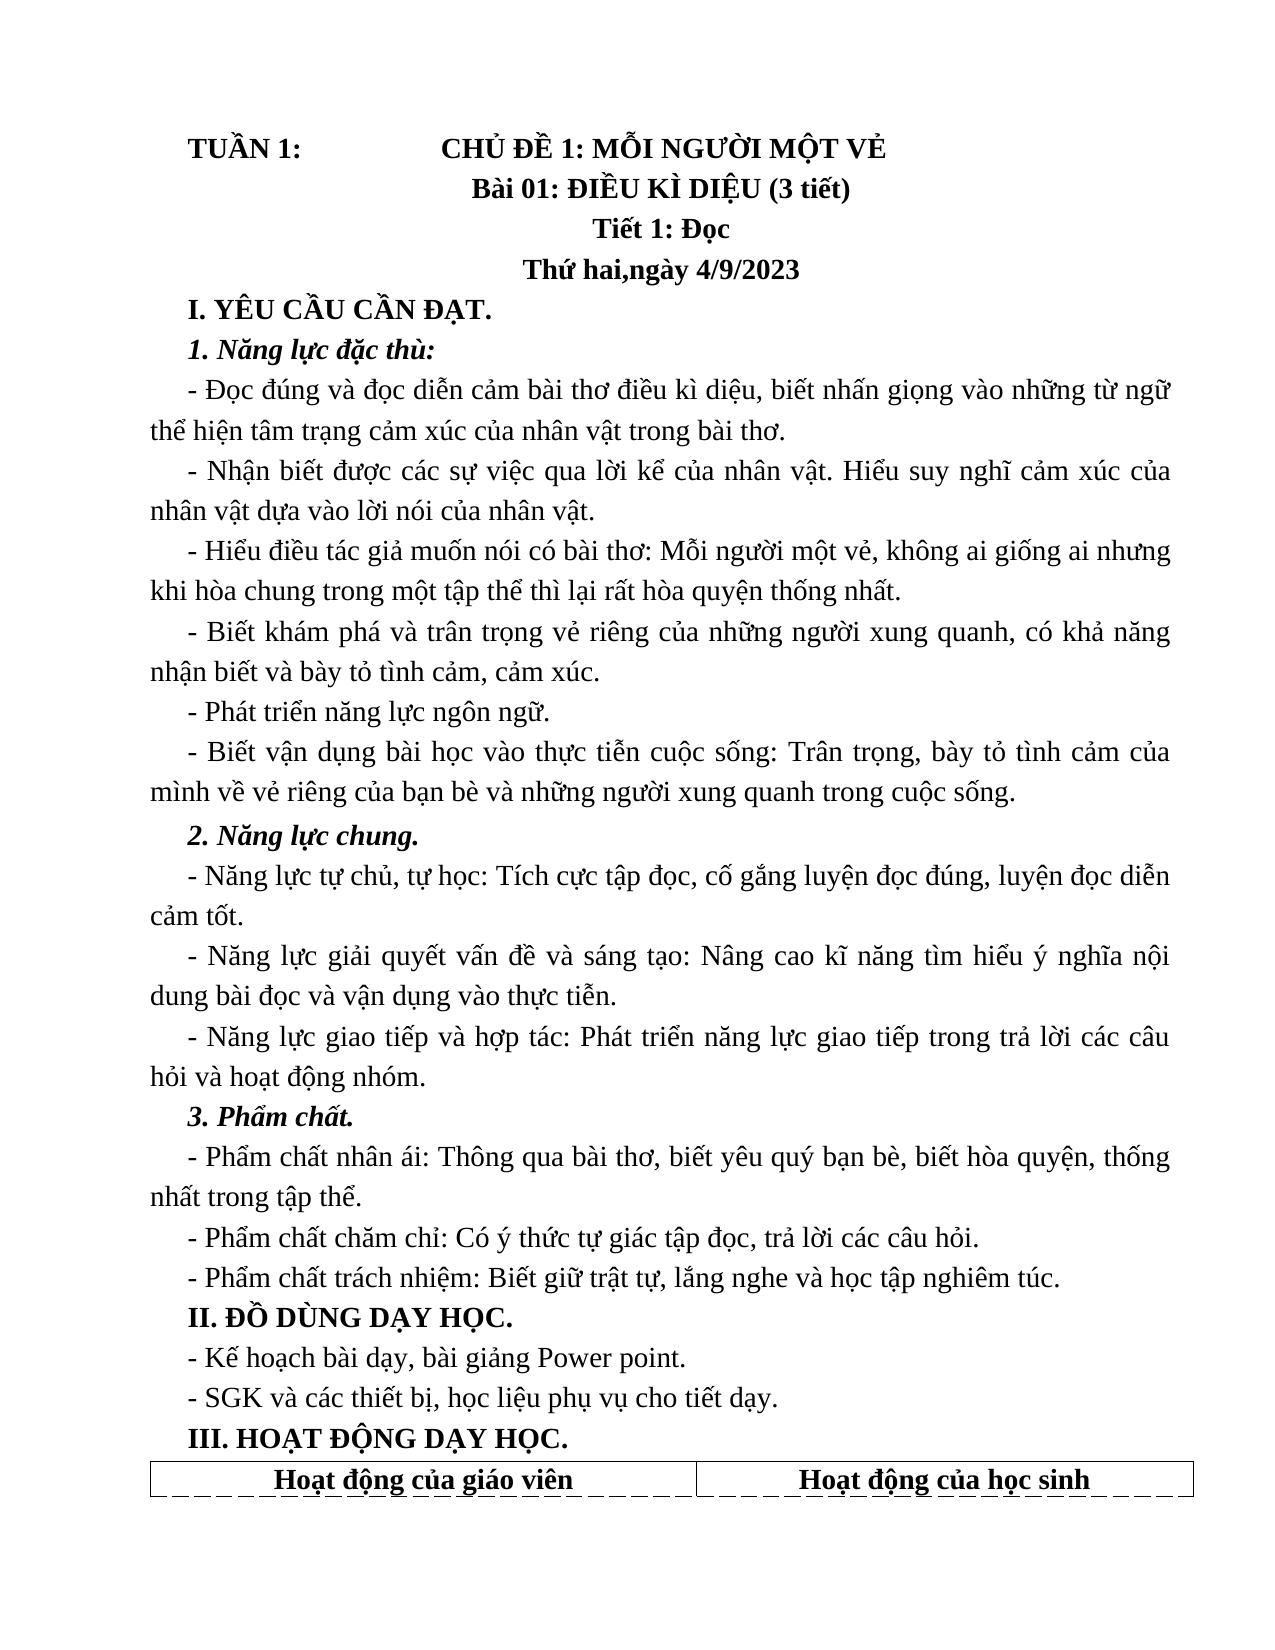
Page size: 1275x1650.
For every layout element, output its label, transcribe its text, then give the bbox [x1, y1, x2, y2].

text - Phát triển năng lực ngôn ngữ. [150, 694, 1172, 728]
text - Phẩm chất nhân ái: Thông qua bài thơ, biết yêu quý bạn bè, biết hòa quyện, thống nhất trong tập thể. [150, 1139, 1172, 1213]
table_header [151, 1462, 696, 1496]
text TUẦN 1: CHỦ ĐỀ 1: MỖI NGƯỜI MỘT VẺ [150, 131, 1172, 165]
text 2. Năng lực chung. [150, 818, 1172, 851]
text 3. Phẩm chất. [150, 1099, 1172, 1133]
text - Biết khám phá và trân trọng vẻ riêng của những người xung quanh, có khả năng nhận biết và bày tỏ tình cảm, cảm xúc. [150, 614, 1172, 687]
text 1. Năng lực đặc thù: [150, 332, 1172, 366]
text - Năng lực giải quyết vấn đề và sáng tạo: Nâng cao kĩ năng tìm hiểu ý nghĩa nội dung bài đọc và vận dụng vào thực tiễn. [150, 938, 1172, 1012]
text - Biết vận dụng bài học vào thực tiễn cuộc sống: Trân trọng, bày tỏ tình cảm của mình về vẻ riêng của bạn bè và những người xung quanh trong cuộc sống. [150, 734, 1172, 808]
text I. YÊU CẦU CẦN ĐẠT. [150, 292, 1172, 326]
text - Năng lực giao tiếp và hợp tác: Phát triển năng lực giao tiếp trong trả lời các câu hỏi và hoạt động nhóm. [150, 1019, 1172, 1092]
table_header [697, 1462, 1193, 1496]
text - Phẩm chất chăm chỉ: Có ý thức tự giác tập đọc, trả lời các câu hỏi. [150, 1220, 1172, 1253]
text - SGK và các thiết bị, học liệu phụ vụ cho tiết dạy. [150, 1381, 1172, 1414]
text - Kế hoạch bài dạy, bài giảng Power point. [150, 1340, 1172, 1374]
text Thứ hai,ngày 4/9/2023 [150, 252, 1172, 285]
text - Phẩm chất trách nhiệm: Biết giữ trật tự, lắng nghe và học tập nghiêm túc. [150, 1260, 1172, 1293]
text Bài 01: ĐIỀU KÌ DIỆU (3 tiết) [150, 171, 1172, 205]
text III. HOẠT ĐỘNG DẠY HỌC. [150, 1421, 1172, 1454]
text - Đọc đúng và đọc diễn cảm bài thơ điều kì diệu, biết nhấn giọng vào những từ ngữ thể hiện tâm trạng cảm xúc của nhân vật trong bài thơ. [150, 372, 1172, 446]
text Tiết 1: Đọc [150, 212, 1172, 245]
text - Nhận biết được các sự việc qua lời kể của nhân vật. Hiểu suy nghĩ cảm xúc của nhân vật dựa vào lời nói của nhân vật. [150, 453, 1172, 527]
text II. ĐỒ DÙNG DẠY HỌC. [150, 1300, 1172, 1334]
text - Năng lực tự chủ, tự học: Tích cực tập đọc, cố gắng luyện đọc đúng, luyện đọc diễn cảm tốt. [150, 858, 1172, 932]
text - Hiểu điều tác giả muốn nói có bài thơ: Mỗi người một vẻ, không ai giống ai nhưng khi hòa chung trong một tập thể thì lại rất hòa quyện thống nhất. [150, 533, 1172, 607]
